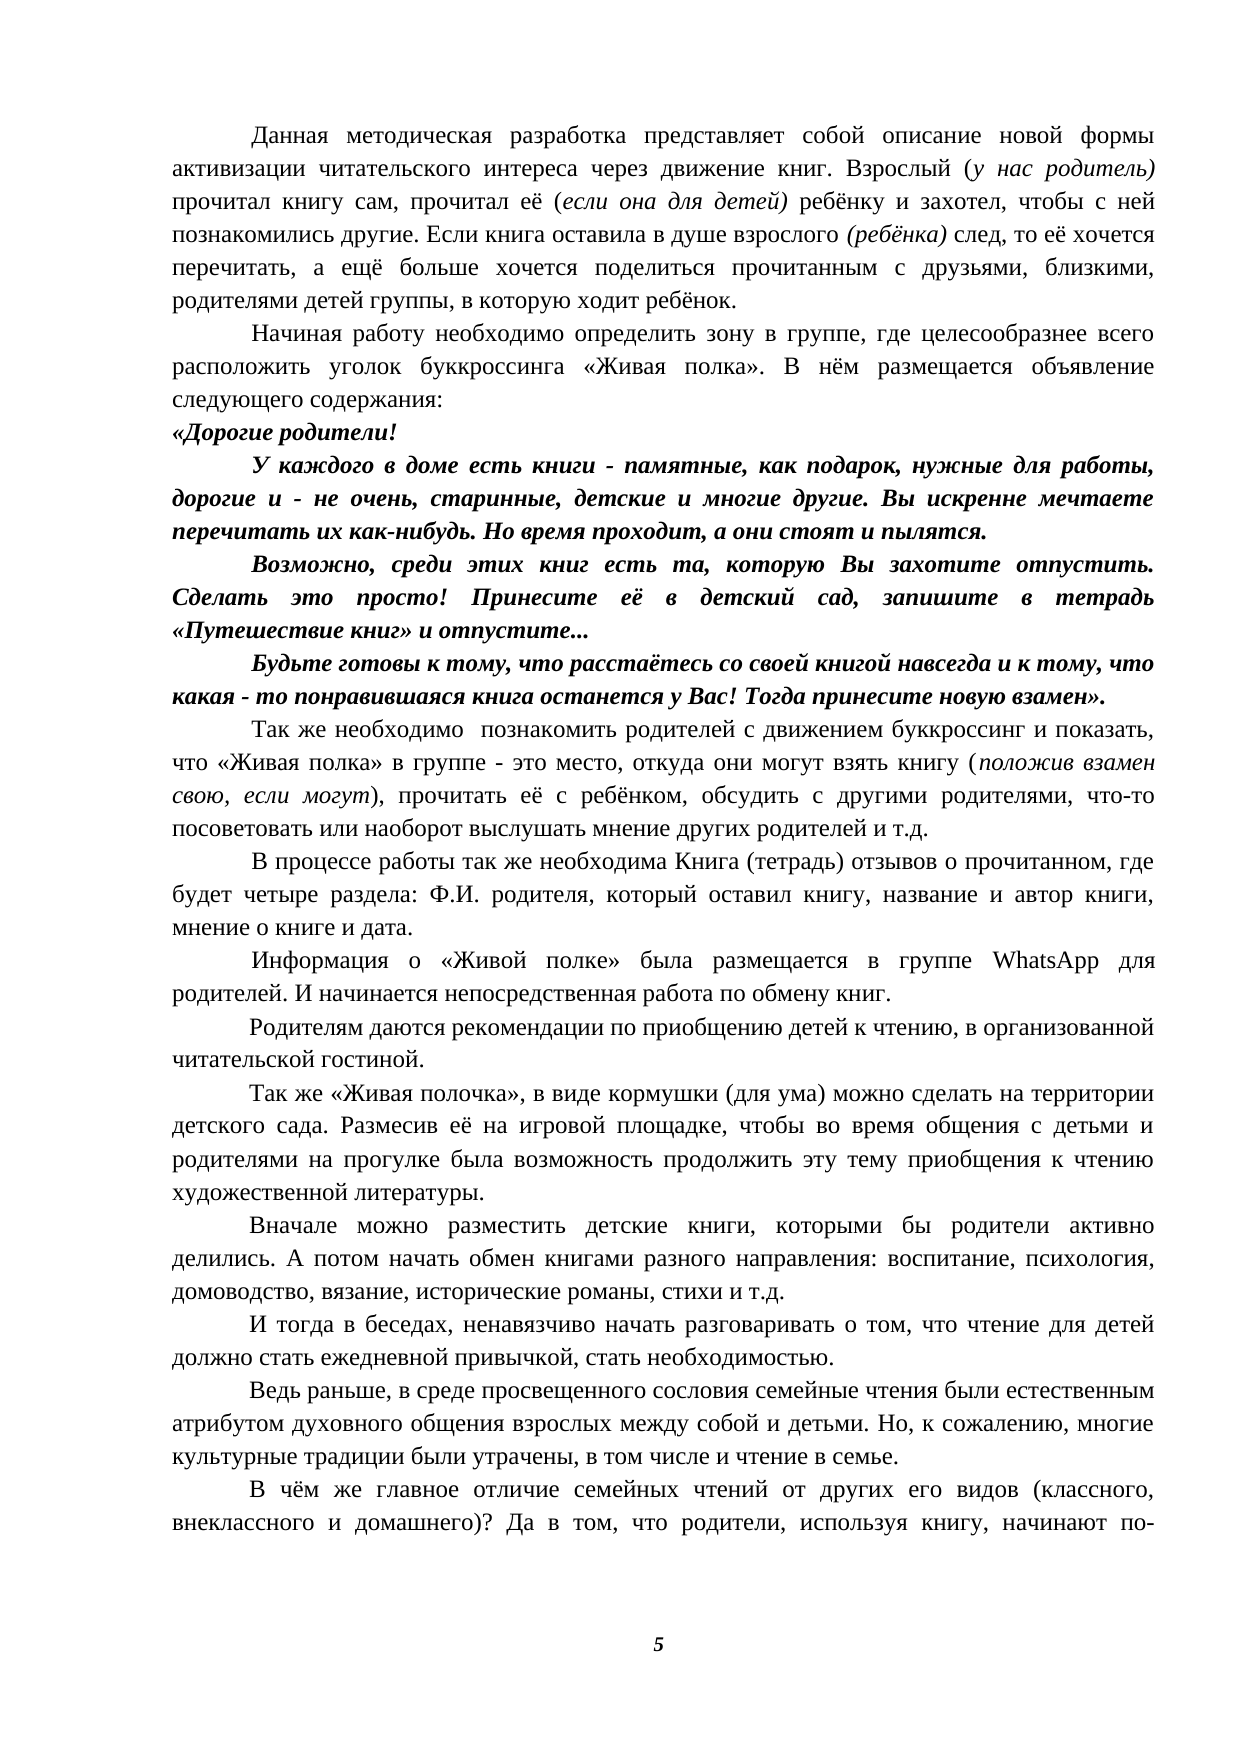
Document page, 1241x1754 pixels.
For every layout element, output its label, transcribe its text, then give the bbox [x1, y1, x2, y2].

text Начиная работу необходимо определить зону в группе, где целесообразнее всего расположить уголок буккроссинга «Живая полка». В нём размещается объявление следующего содержания: [172, 318, 1155, 413]
text Возможно, среди этих книг есть та, которую Вы захотите отпустить. Сделать это просто! Принесите её в детский сад, запишите в тетрадь «Путешествие книг» и отпустите... [172, 549, 1155, 644]
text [172, 1474, 1155, 1536]
text В процессе работы так же необходима Книга (тетрадь) отзывов о прочитанном, где будет четыре раздела: Ф.И. родителя, который оставил книгу, название и автор книги, мнение о книге и дата. [172, 846, 1155, 941]
text Данная методическая разработка представляет собой описание новой формы активизации читательского интереса через движение книг. Взрослый (у нас родитель) прочитал книгу сам, прочитал её (если она для детей) ребёнку и захотел, чтобы с ней познакомились другие. Если книга оставила в душе взрослого (ребёнка) след, то её хочется перечитать, а ещё больше хочется поделиться прочитанным с друзьями, близкими, родителями детей группы, в которую ходит ребёнок. [172, 120, 1155, 314]
text «Дорогие родители! [172, 417, 1155, 446]
text Информация о «Живой полке» была размещается в группе WhatsApp для родителей. И начинается непосредственная работа по обмену книг. [172, 946, 1155, 1007]
text Вначале можно разместить детские книги, которыми бы родители активно делились. А потом начать обмен книгами разного направления: воспитание, психология, домоводство, вязание, исторические романы, стихи и т.д. [172, 1210, 1155, 1304]
text Так же необходимо познакомить родителей с движением буккроссинг и показать, что «Живая полка» в группе - это место, откуда они могут взять книгу (положив взамен свою, если могут), прочитать её с ребёнком, обсудить с другими родителями, что-то посоветовать или наоборот выслушать мнение других родителей и т.д. [172, 714, 1155, 842]
text У каждого в доме есть книги - памятные, как подарок, нужные для работы, дорогие и - не очень, старинные, детские и многие другие. Вы искренне мечтаете перечитать их как-нибудь. Но время проходит, а они стоят и пылятся. [172, 450, 1155, 545]
text Ведь раньше, в среде просвещенного сословия семейные чтения были естественным атрибутом духовного общения взрослых между собой и детьми. Но, к сожалению, многие культурные традиции были утрачены, в том числе и чтение в семье. [172, 1375, 1155, 1469]
text Будьте готовы к тому, что расстаётесь со своей книгой навсегда и к тому, что какая - то понравившаяся книга останется у Вас! Тогда принесите новую взамен». [172, 648, 1155, 710]
text Так же «Живая полочка», в виде кормушки (для ума) можно сделать на территории детского сада. Размесив её на игровой площадке, чтобы во время общения с детьми и родителями на прогулке была возможность продолжить эту тему приобщения к чтению художественной литературы. [172, 1078, 1155, 1205]
text И тогда в беседах, ненавязчиво начать разговаривать о том, что чтение для детей должно стать ежедневной привычкой, стать необходимостью. [172, 1309, 1155, 1371]
text Родителям даются рекомендации по приобщению детей к чтению, в организованной читательской гостиной. [172, 1012, 1155, 1073]
